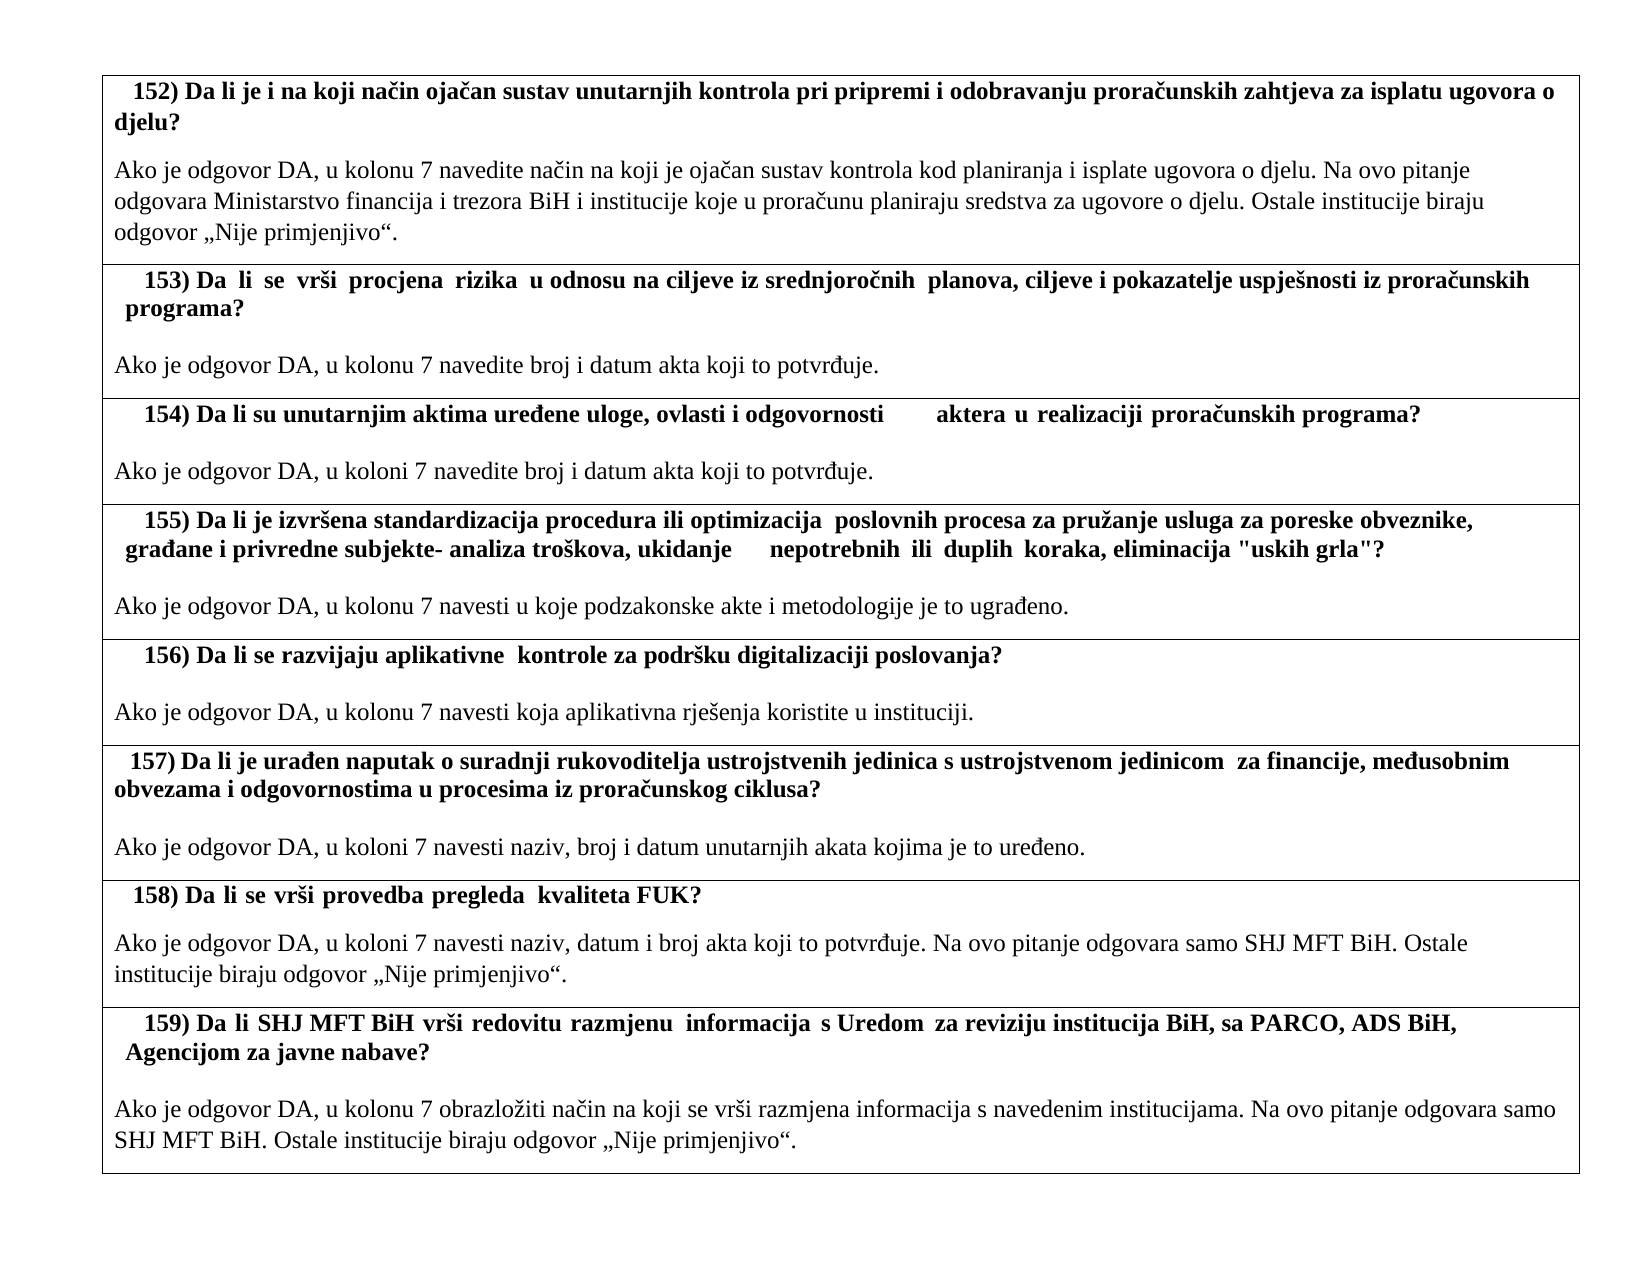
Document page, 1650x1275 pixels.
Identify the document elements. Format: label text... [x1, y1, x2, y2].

table_cell 155) Da li je izvršena standardizacija procedura ili optimizacija poslovnih procesa za pružanje usluga za poreske obveznike, građane i privredne subjekte- analiza troškova, ukidanje nepotrebnih ili duplih koraka, eliminacija "uskih grla"? Ako je odgovor DA, u kolonu 7 navesti u koje podzakonske akte i metodologije je to ugrađeno. [103, 505, 1579, 639]
table_cell 154) Da li su unutarnjim aktima uređene uloge, ovlasti i odgovornosti aktera u realizaciji proračunskih programa? Ako je odgovor DA, u koloni 7 navedite broj i datum akta koji to potvrđuje. [103, 399, 1579, 504]
table_cell 158) Da li se vrši provedba pregleda kvaliteta FUK? Ako je odgovor DA, u koloni 7 navesti naziv, datum i broj akta koji to potvrđuje. Na ovo pitanje odgovara samo SHJ MFT BiH. Ostale institucije biraju odgovor „Nije primjenjivo“. [103, 881, 1579, 1007]
table_cell 153) Da li se vrši procjena rizika u odnosu na ciljeve iz srednjoročnih planova, ciljeve i pokazatelje uspješnosti iz proračunskih programa? Ako je odgovor DA, u kolonu 7 navedite broj i datum akta koji to potvrđuje. [103, 265, 1579, 398]
table_cell 157) Da li je urađen naputak o suradnji rukovoditelja ustrojstvenih jedinica s ustrojstvenom jedinicom za financije, međusobnim obvezama i odgovornostima u procesima iz proračunskog ciklusa? Ako je odgovor DA, u koloni 7 navesti naziv, broj i datum unutarnjih akata kojima je to uređeno. [103, 746, 1579, 879]
table_cell 159) Da li SHJ MFT BiH vrši redovitu razmjenu informacija s Uredom za reviziju institucija BiH, sa PARCO, ADS BiH, Agencijom za javne nabave? Ako je odgovor DA, u kolonu 7 obrazložiti način na koji se vrši razmjena informacija s navedenim institucijama. Na ovo pitanje odgovara samo SHJ MFT BiH. Ostale institucije biraju odgovor „Nije primjenjivo“. [103, 1008, 1579, 1173]
table_cell 156) Da li se razvijaju aplikativne kontrole za podršku digitalizaciji poslovanja? Ako je odgovor DA, u kolonu 7 navesti koja aplikativna rješenja koristite u instituciji. [103, 640, 1579, 745]
table_cell 152) Da li je i na koji način ojačan sustav unutarnjih kontrola pri pripremi i odobravanju proračunskih zahtjeva za isplatu ugovora o djelu? Ako je odgovor DA, u kolonu 7 navedite način na koji je ojačan sustav kontrola kod planiranja i isplate ugovora o djelu. Na ovo pitanje odgovara Ministarstvo financija i trezora BiH i institucije koje u proračunu planiraju sredstva za ugovore o djelu. Ostale institucije biraju odgovor „Nije primjenjivo“. [103, 76, 1579, 264]
